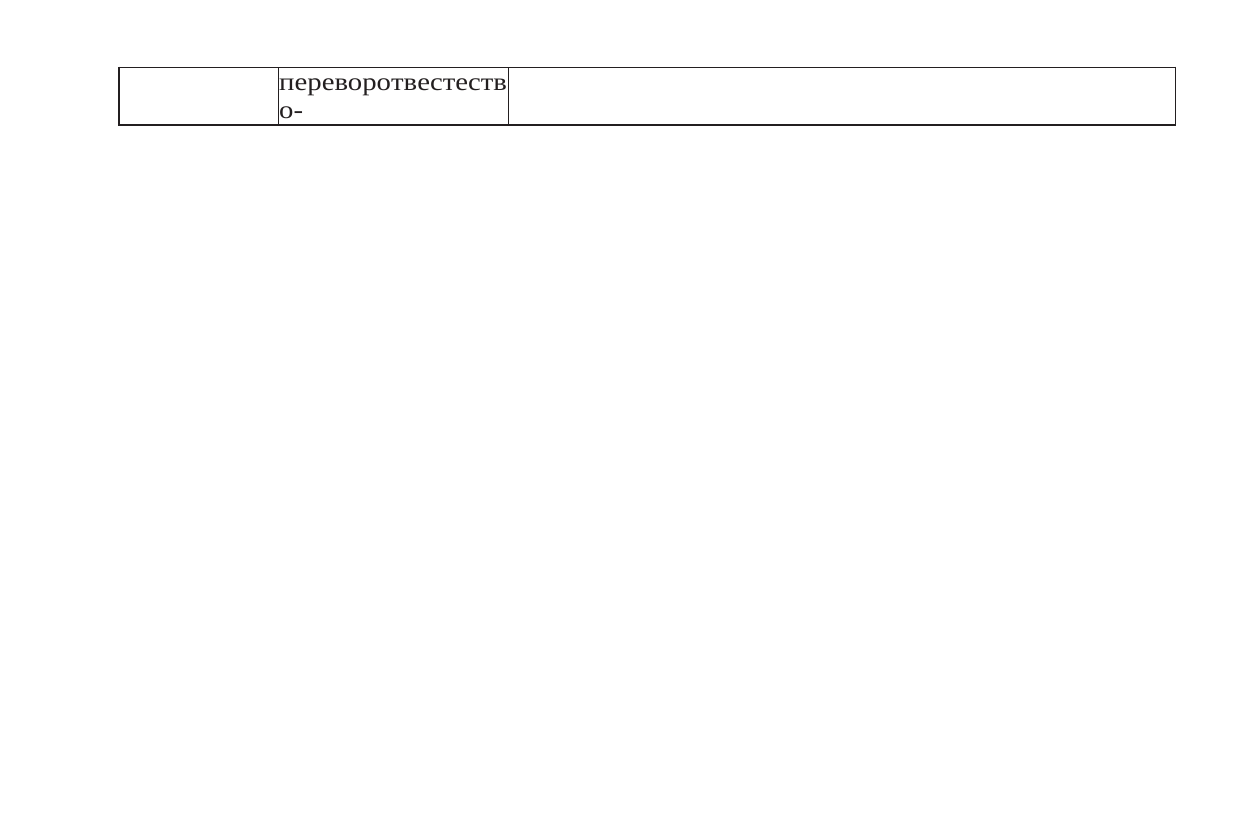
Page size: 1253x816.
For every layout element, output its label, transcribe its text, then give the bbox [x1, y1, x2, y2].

table_cell [120, 68, 278, 124]
table_cell [509, 68, 1175, 124]
table_cell переворотвестество- [279, 68, 508, 124]
